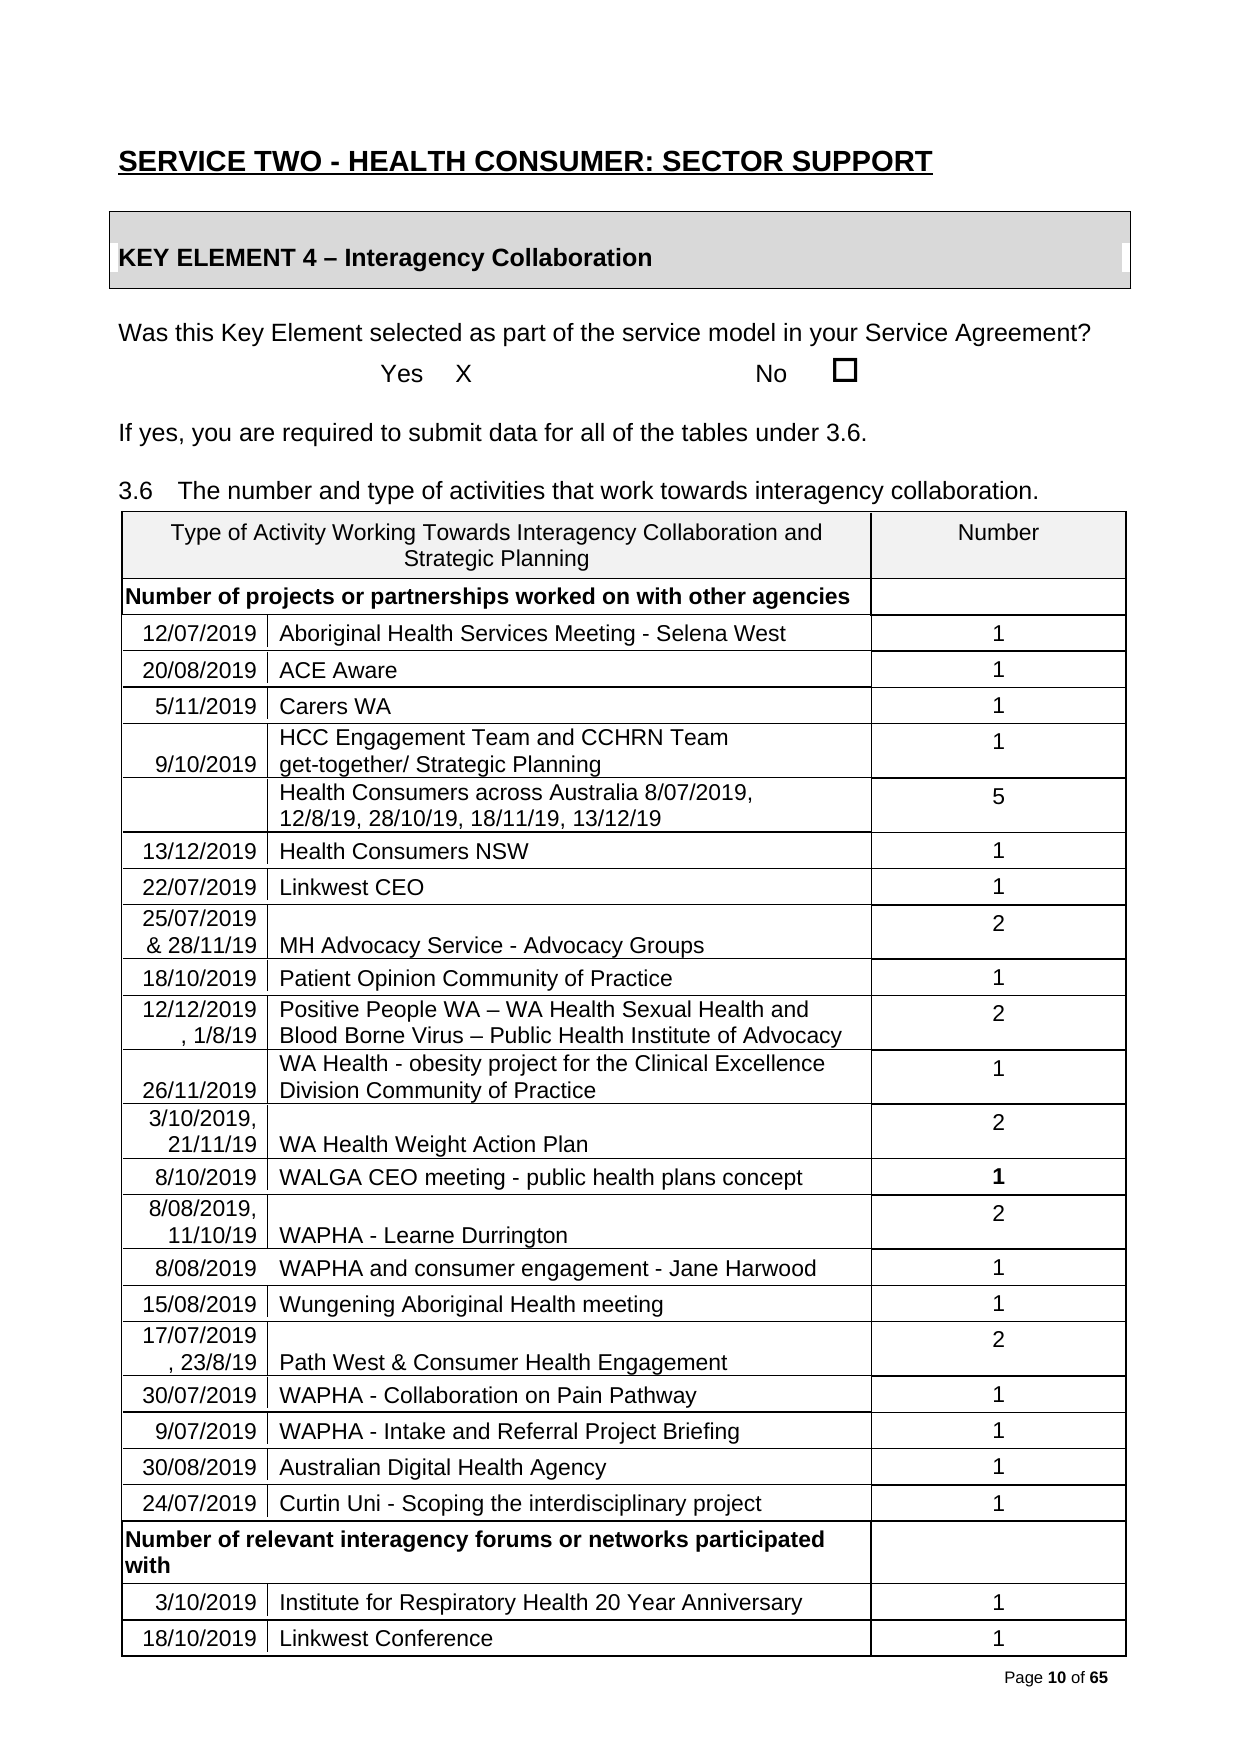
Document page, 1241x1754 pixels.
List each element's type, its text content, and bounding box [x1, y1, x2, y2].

table_cell [123, 1584, 870, 1619]
table_cell 1 [872, 869, 1125, 904]
table_cell [122, 1249, 871, 1284]
table_header Number [872, 512, 1125, 578]
table_cell 1 [872, 1286, 1125, 1321]
table_cell 2 [872, 1196, 1125, 1248]
table_cell [122, 724, 267, 777]
table_cell 1 [872, 652, 1125, 686]
table_cell 1 [872, 833, 1125, 868]
table_cell 1 [872, 616, 1125, 650]
table_cell [122, 1322, 267, 1375]
table_cell [268, 996, 871, 1049]
table_cell 1 [872, 1449, 1125, 1484]
table_cell [122, 1050, 267, 1103]
text If yes, you are required to submit data for all of the tables under 3.6. [118, 418, 1122, 447]
table_cell 1 [872, 1159, 1125, 1194]
table_header Type of Activity Working Towards Interagency Collaboration and Strategic Planning [123, 512, 871, 578]
table_cell [122, 959, 871, 994]
table_cell [872, 1522, 1125, 1583]
table_cell Number of projects or partnerships worked on with other agencies [123, 579, 870, 614]
table_cell [268, 1104, 871, 1158]
table_cell 2 [872, 1105, 1125, 1158]
table_cell [268, 1050, 871, 1103]
table_cell [268, 724, 871, 777]
table_cell 1 [872, 688, 1125, 723]
text 3.6 The number and type of activities that work towards interagency collaboration. [118, 476, 1122, 504]
table_cell [122, 1376, 871, 1411]
table_cell [123, 1621, 870, 1655]
table_cell [122, 1104, 267, 1158]
table_cell 2 [872, 996, 1125, 1049]
table_cell [122, 1195, 267, 1248]
table_cell [122, 1412, 871, 1448]
table_cell [122, 1485, 871, 1520]
table_cell [122, 615, 871, 650]
table_cell 1 [872, 1621, 1125, 1655]
table_cell [122, 1286, 871, 1321]
text Was this Key Element selected as part of the service model in your Service Agreement? [118, 318, 1122, 346]
table_cell 1 [872, 724, 1125, 777]
table_cell [122, 687, 871, 723]
table_cell 1 [872, 1250, 1125, 1284]
table_cell 1 [872, 1051, 1125, 1103]
table_cell [122, 778, 267, 831]
table_cell [122, 651, 871, 686]
table_cell Number of relevant interagency forums or networks participated with [123, 1522, 870, 1583]
table_cell [122, 905, 267, 958]
table_cell 2 [872, 906, 1125, 958]
table_cell 1 [872, 960, 1125, 994]
table_cell [268, 905, 871, 958]
table_cell [872, 579, 1125, 614]
table_cell [268, 1195, 871, 1248]
text SERVICE TWO - HEALTH CONSUMER: SECTOR SUPPORT [118, 144, 1122, 178]
text KEY ELEMENT 4 – Interagency Collaboration [118, 243, 1122, 269]
table_cell 1 [872, 1377, 1125, 1411]
table_cell [122, 1159, 871, 1194]
table_cell [268, 1322, 871, 1375]
table_cell 2 [872, 1322, 1125, 1375]
table_cell 1 [872, 1584, 1125, 1619]
table_cell [122, 832, 871, 868]
table_cell 1 [872, 1486, 1125, 1520]
text Yes X No [118, 359, 1122, 389]
table_cell [122, 869, 871, 904]
table_cell [268, 778, 871, 831]
table_cell [122, 1449, 871, 1484]
table_cell 5 [872, 779, 1125, 831]
table_cell 1 [872, 1413, 1125, 1448]
